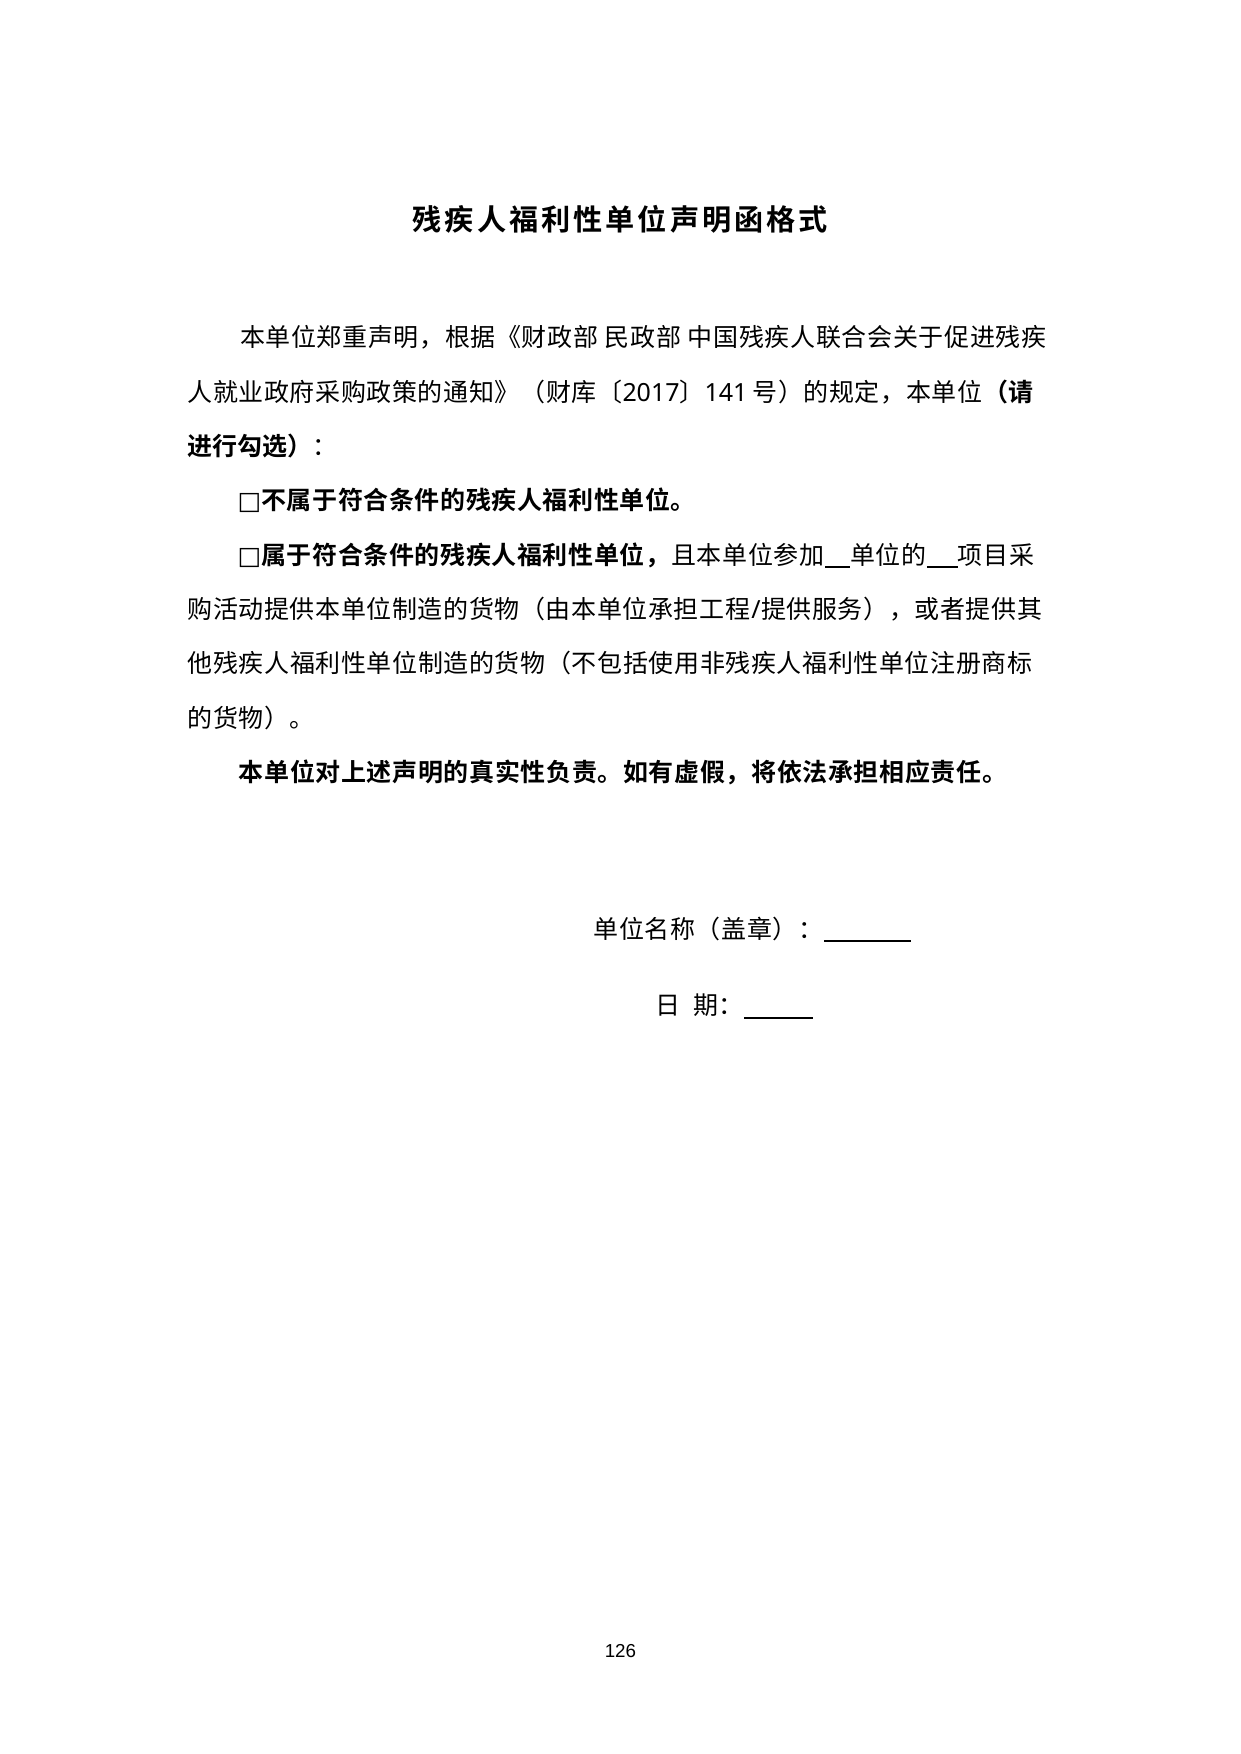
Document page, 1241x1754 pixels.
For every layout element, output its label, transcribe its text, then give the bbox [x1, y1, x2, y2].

text 单位名称（盖章）： [187, 909, 1043, 945]
text 残疾人福利性单位声明函格式 [187, 200, 1053, 238]
text 本单位对上述声明的真实性负责。如有虚假，将依法承担相应责任。 [187, 753, 1053, 789]
text 本单位郑重声明，根据《财政部 民政部 中国残疾人联合会关于促进残疾人就业政府采购政策的通知》（财库〔2017〕141号）的规定，本单位（请进行勾选）： [187, 318, 1053, 463]
text 日 期： [605, 988, 1053, 1021]
text □不属于符合条件的残疾人福利性单位。 [187, 481, 1053, 517]
text □属于符合条件的残疾人福利性单位，且本单位参加 单位的 项目采购活动提供本单位制造的货物（由本单位承担工程/提供服务），或者提供其他残疾人福利性单位制造的货物（不包括使用非残疾人福利性单位注册商标的货物）。 [187, 535, 1053, 734]
